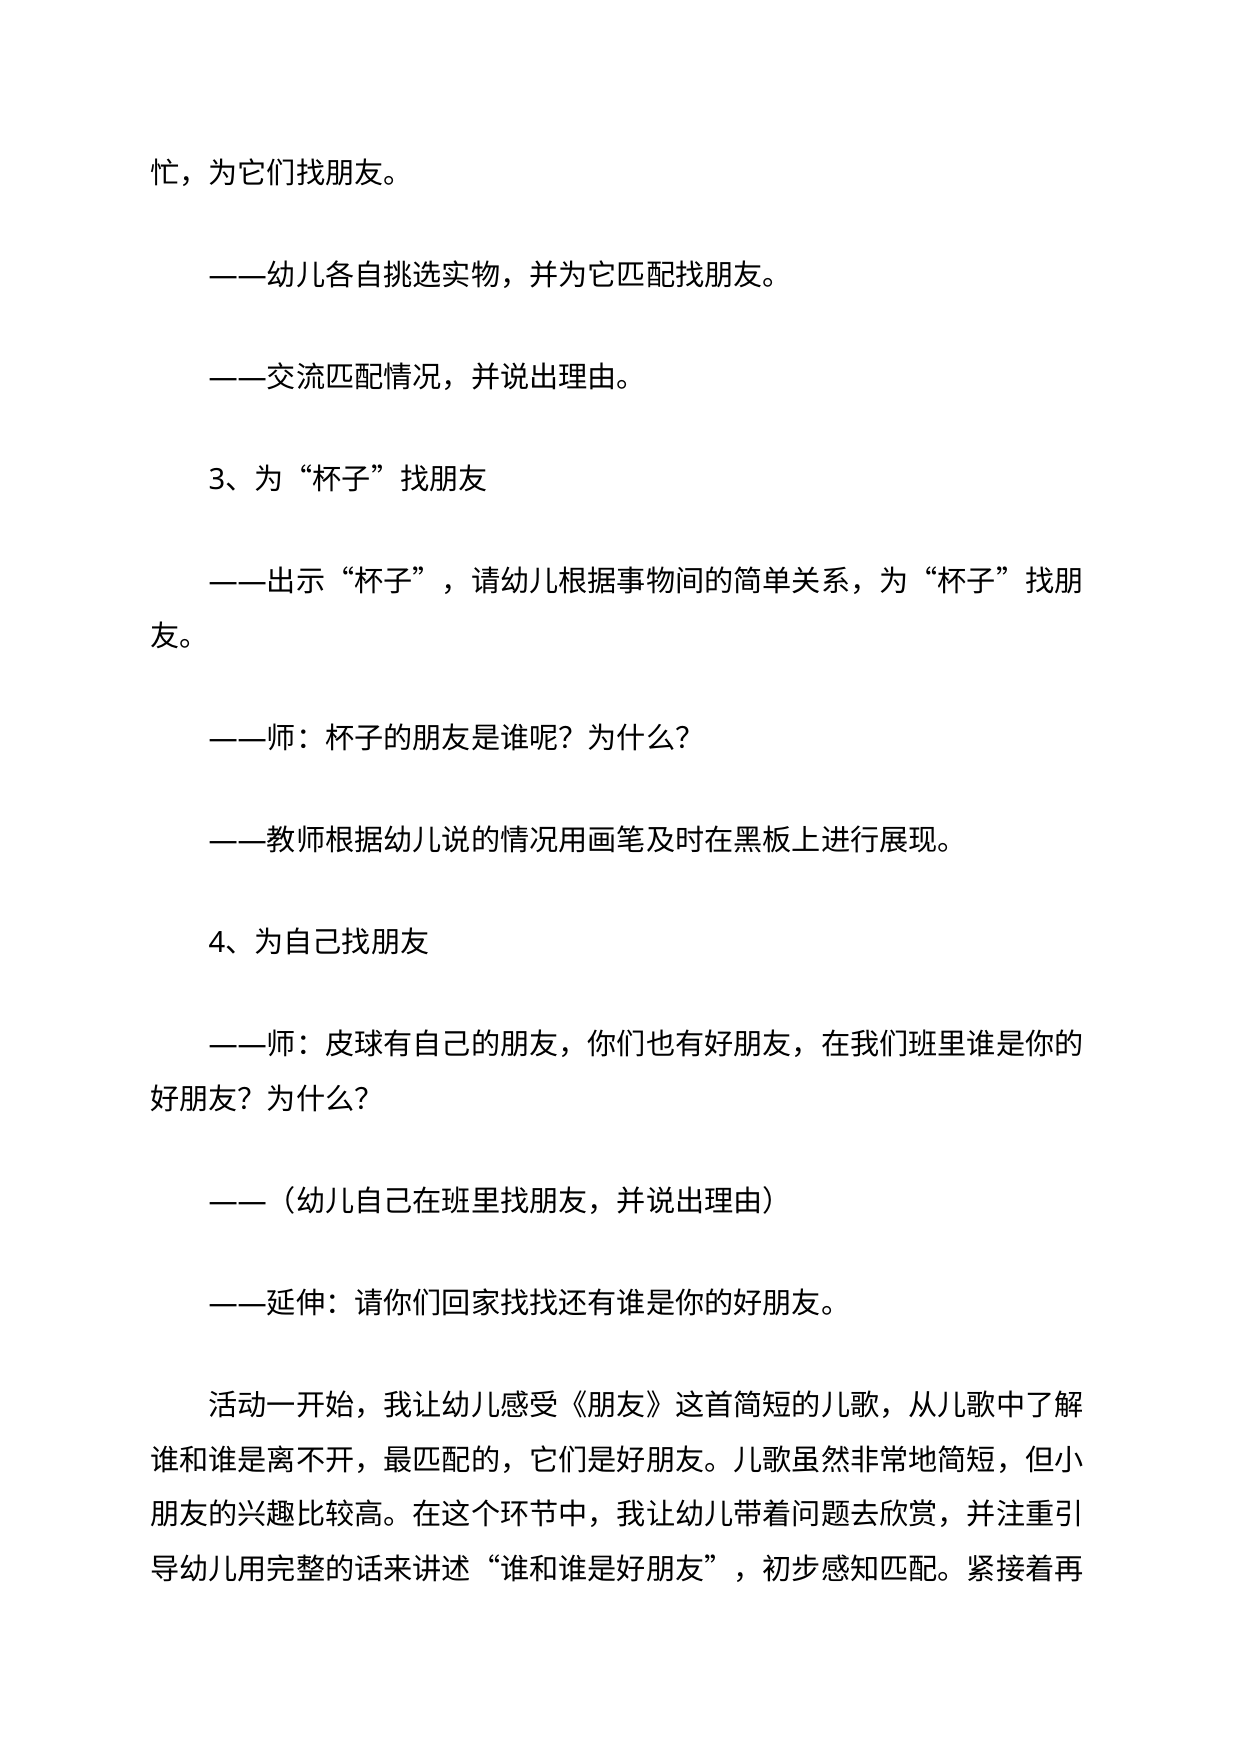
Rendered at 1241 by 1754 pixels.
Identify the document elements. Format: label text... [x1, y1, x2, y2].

text ——延伸：请你们回家找找还有谁是你的好朋友。 [150, 1279, 1090, 1322]
text ——出示“杯子”，请幼儿根据事物间的简单关系，为“杯子”找朋友。 [150, 558, 1090, 655]
text ——交流匹配情况，并说出理由。 [150, 354, 1090, 396]
text 3、为“杯子”找朋友 [150, 456, 1090, 498]
text ——（幼儿自己在班里找朋友，并说出理由） [150, 1177, 1090, 1219]
text ——教师根据幼儿说的情况用画笔及时在黑板上进行展现。 [150, 816, 1090, 859]
text ——师：杯子的朋友是谁呢？为什么？ [150, 714, 1090, 757]
text 4、为自己找朋友 [150, 918, 1090, 961]
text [150, 150, 1090, 192]
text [150, 1381, 1090, 1588]
text ——幼儿各自挑选实物，并为它匹配找朋友。 [150, 252, 1090, 294]
text ——师：皮球有自己的朋友，你们也有好朋友，在我们班里谁是你的好朋友？为什么？ [150, 1020, 1090, 1118]
